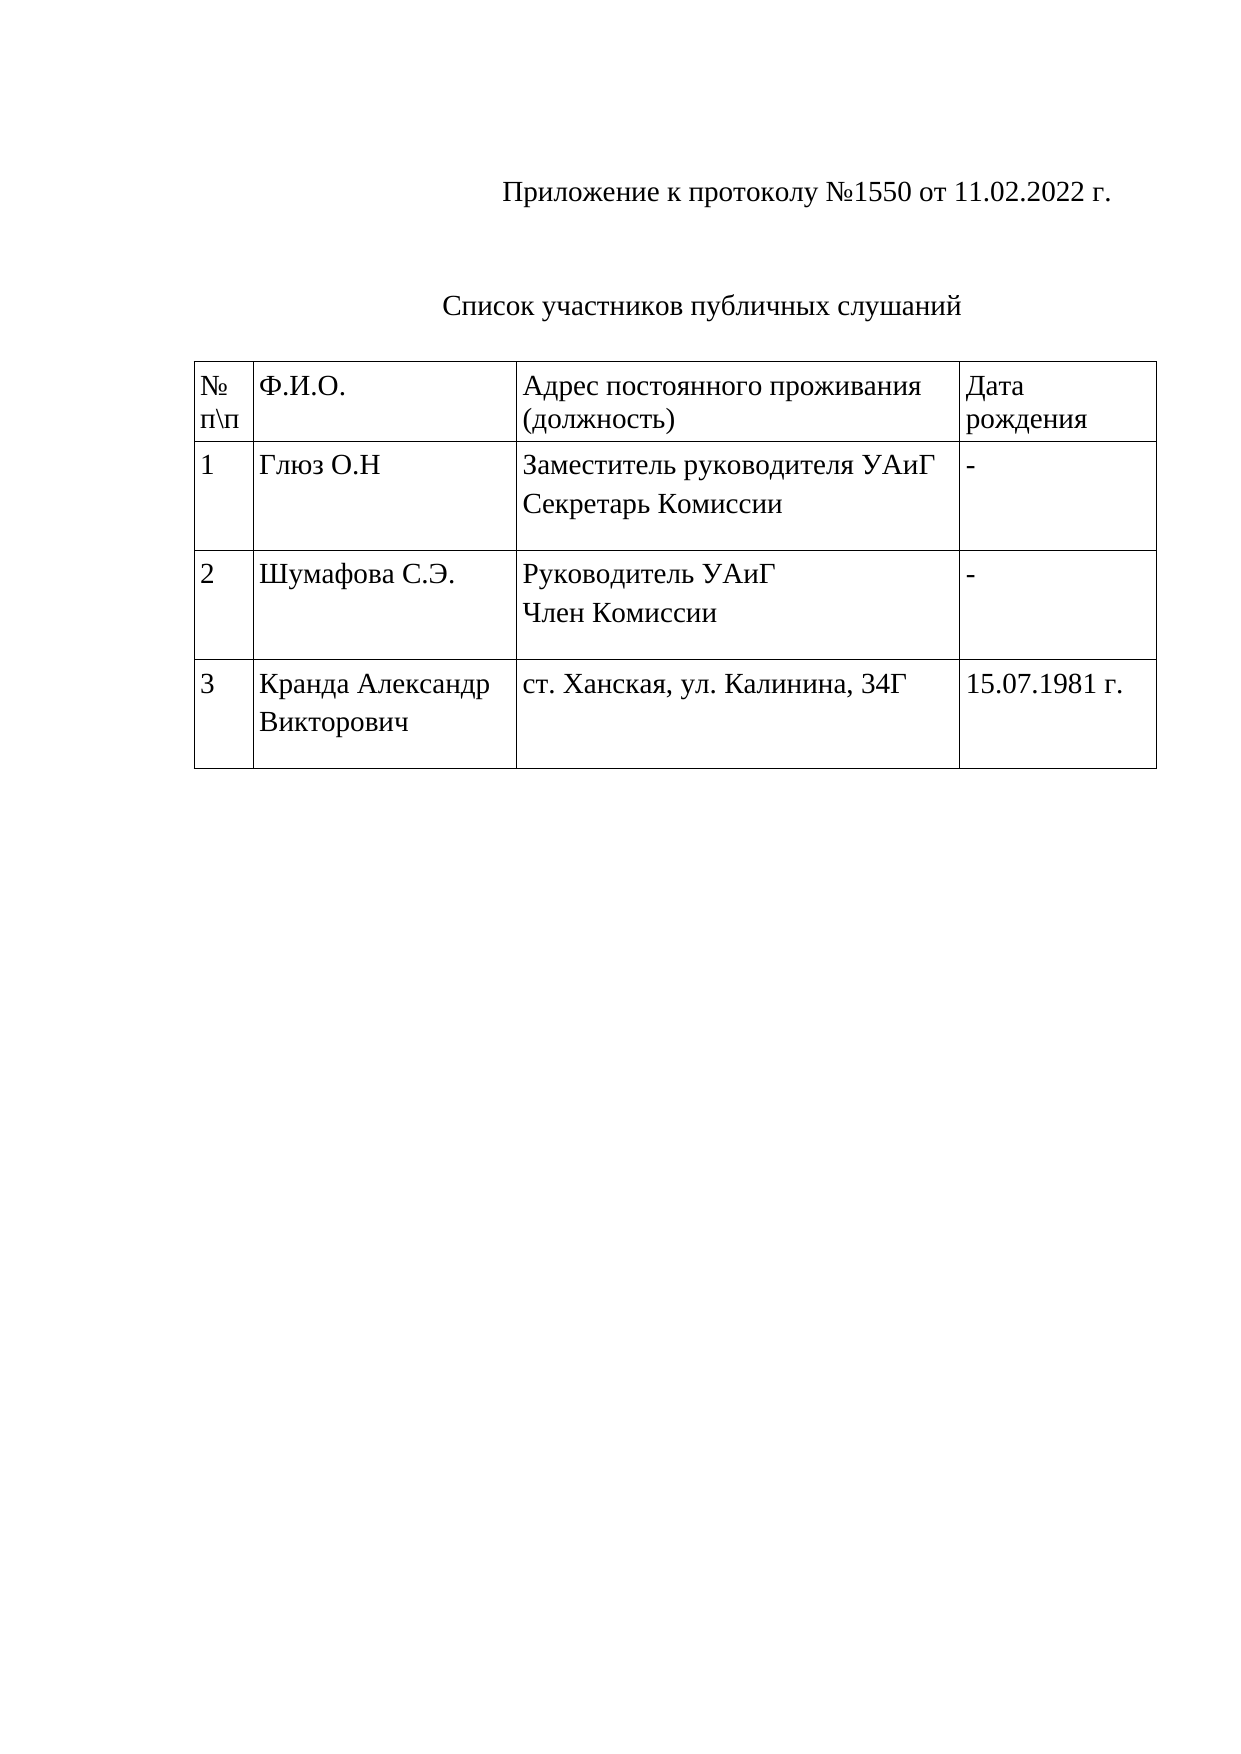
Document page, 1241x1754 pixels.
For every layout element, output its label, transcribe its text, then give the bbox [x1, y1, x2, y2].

table_cell 1 [195, 442, 253, 550]
table_cell - [960, 442, 1156, 550]
text Список участников публичных слушаний [177, 288, 1152, 321]
table_header Адрес постоянного проживания (должность) [517, 362, 959, 441]
table_header Ф.И.О. [254, 362, 516, 441]
table_cell Кранда Александр Викторович [254, 660, 516, 768]
table_cell - [960, 551, 1156, 659]
table_cell 15.07.1981 г. [960, 660, 1156, 768]
table_cell Шумафова С.Э. [254, 551, 516, 659]
table_cell 3 [195, 660, 253, 768]
text Приложение к протоколу №1550 от 11.02.2022 г. [502, 174, 1152, 208]
table_cell Глюз О.Н [254, 442, 516, 550]
table_cell Руководитель УАиГ Член Комиссии [517, 551, 959, 659]
table_header № п\п [195, 362, 253, 441]
table_cell ст. Ханская, ул. Калинина, 34Г [517, 660, 959, 768]
table_header Дата рождения [960, 362, 1156, 441]
table_cell 2 [195, 551, 253, 659]
table_cell Заместитель руководителя УАиГ Секретарь Комиссии [517, 442, 959, 550]
